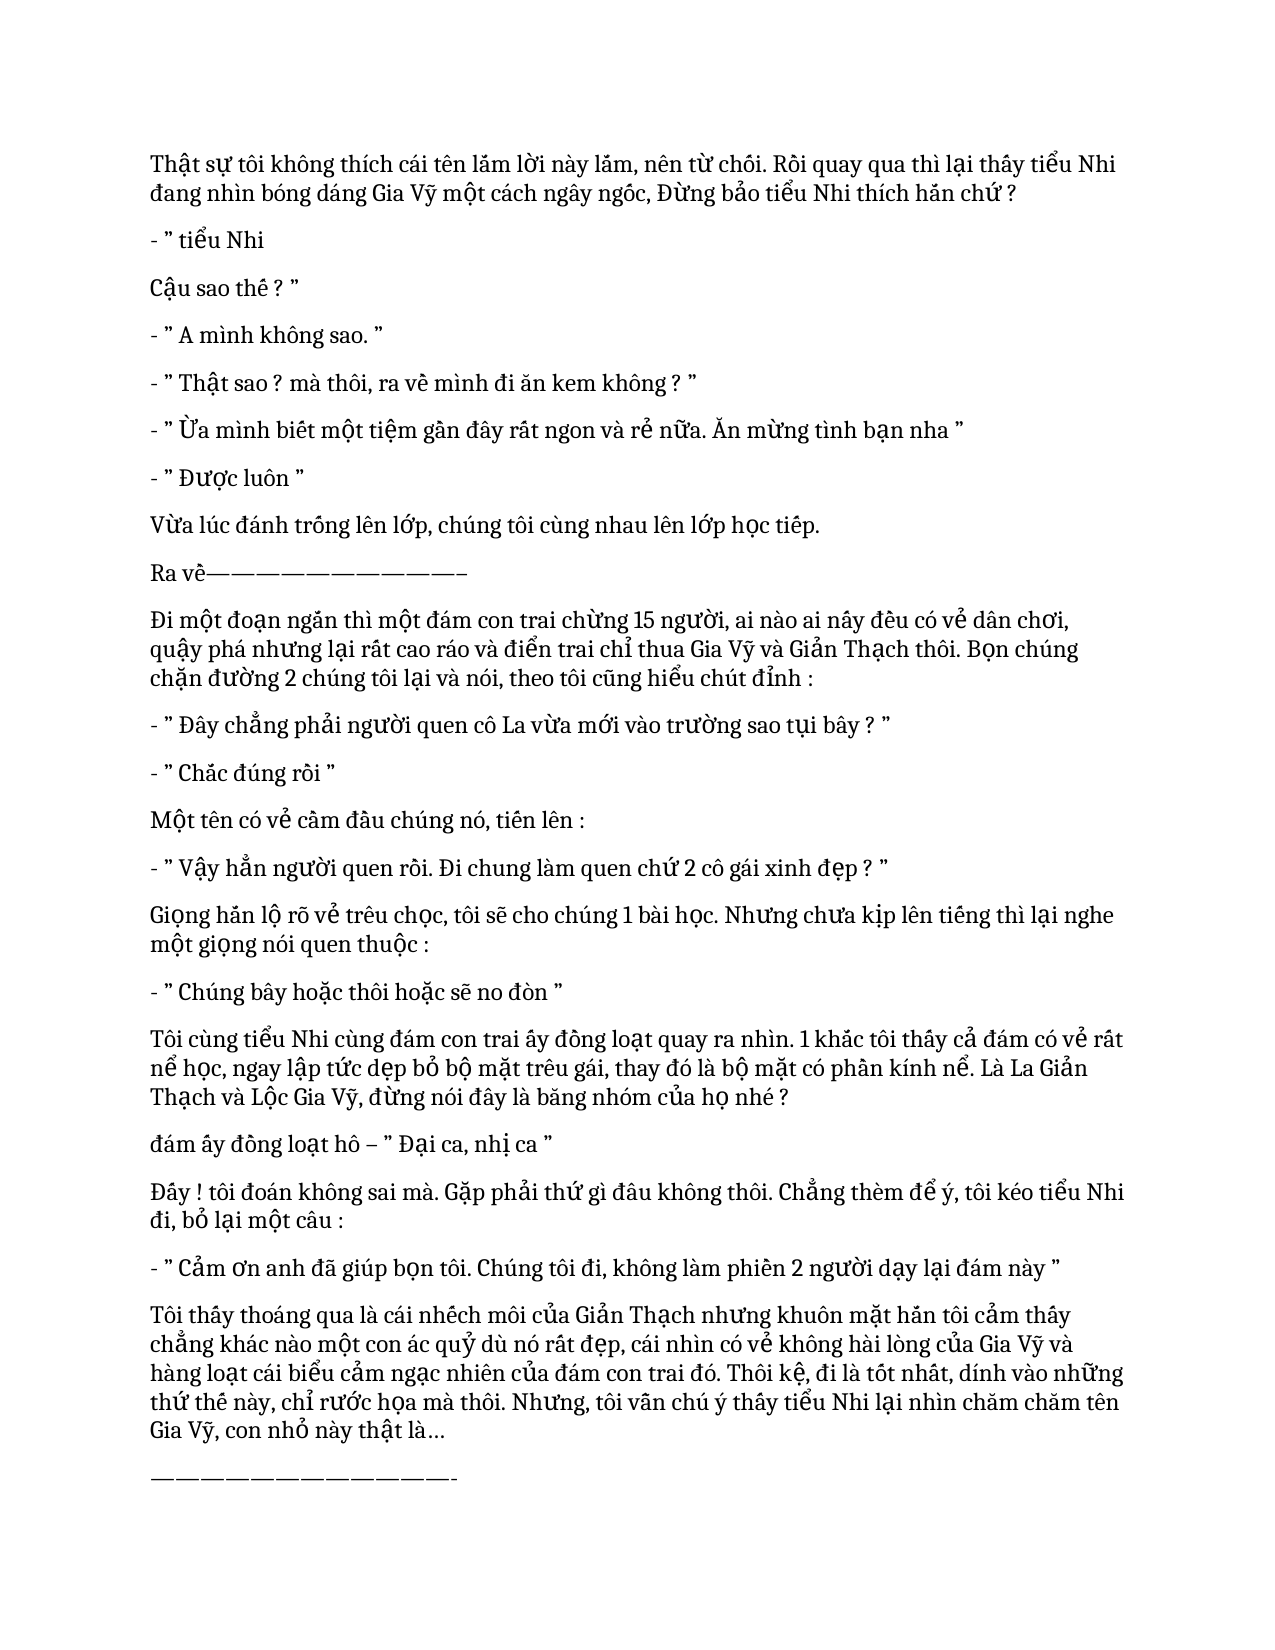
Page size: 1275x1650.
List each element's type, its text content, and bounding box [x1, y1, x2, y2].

text - ” Ừa mình biết một tiệm gần đây rất ngon và rẻ nữa. Ăn mừng tình bạn nha ” [150, 416, 1125, 445]
text - ” Đây chẳng phải người quen cô La vừa mới vào trường sao tụi bây ? ” [150, 711, 1125, 740]
text - ” Cảm ơn anh đã giúp bọn tôi. Chúng tôi đi, không làm phiền 2 người dạy lại đám này ” [150, 1254, 1125, 1282]
text Thật sự tôi không thích cái tên lắm lời này lắm, nên từ chối. Rồi quay qua thì lại thấy tiểu Nhi đang nhìn bóng dáng Gia Vỹ một cách ngây ngốc, Đừng bảo tiểu Nhi thích hắn chứ ? [150, 150, 1125, 207]
text Đi một đoạn ngắn thì một đám con trai chừng 15 người, ai nào ai nấy đều có vẻ dân chơi, quậy phá nhưng lại rất cao ráo và điển trai chỉ thua Gia Vỹ và Giản Thạch thôi. Bọn chúng chặn đường 2 chúng tôi lại và nói, theo tôi cũng hiểu chút đỉnh : [150, 606, 1125, 692]
text - ” Chắc đúng rồi ” [150, 759, 1125, 787]
text Vừa lúc đánh trống lên lớp, chúng tôi cùng nhau lên lớp học tiếp. [150, 511, 1125, 540]
text - ” Vậy hẳn người quen rồi. Đi chung làm quen chứ 2 cô gái xinh đẹp ? ” [150, 854, 1125, 882]
text Cậu sao thế ? ” [150, 274, 1125, 302]
text Ra về——————————– [150, 559, 1125, 587]
text ————————————- [150, 1464, 1125, 1492]
text Giọng hắn lộ rõ vẻ trêu chọc, tôi sẽ cho chúng 1 bài học. Nhưng chưa kịp lên tiếng thì lại nghe một giọng nói quen thuộc : [150, 901, 1125, 959]
text - ” Thật sao ? mà thôi, ra về mình đi ăn kem không ? ” [150, 369, 1125, 397]
text - ” A mình không sao. ” [150, 321, 1125, 350]
text Một tên có vẻ cầm đầu chúng nó, tiến lên : [150, 806, 1125, 835]
text Đấy ! tôi đoán không sai mà. Gặp phải thứ gì đâu không thôi. Chẳng thèm để ý, tôi kéo tiểu Nhi đi, bỏ lại một câu : [150, 1177, 1125, 1235]
text Tôi thấy thoáng qua là cái nhếch môi của Giản Thạch nhưng khuôn mặt hắn tôi cảm thấy chẳng khác nào một con ác quỷ dù nó rất đẹp, cái nhìn có vẻ không hài lòng của Gia Vỹ và hàng loạt cái biểu cảm ngạc nhiên của đám con trai đó. Thôi kệ, đi là tốt nhất, dính vào những thứ thế này, chỉ rước họa mà thôi. Nhưng, tôi vẫn chú ý thấy tiểu Nhi lại nhìn chăm chăm tên Gia Vỹ, con nhỏ này thật là… [150, 1301, 1125, 1445]
text - ” Chúng bây hoặc thôi hoặc sẽ no đòn ” [150, 977, 1125, 1006]
text - ” tiểu Nhi [150, 226, 1125, 255]
text đám ấy đồng loạt hô – ” Đại ca, nhị ca ” [150, 1130, 1125, 1159]
text - ” Được luôn ” [150, 464, 1125, 492]
text Tôi cùng tiểu Nhi cùng đám con trai ấy đồng loạt quay ra nhìn. 1 khắc tôi thấy cả đám có vẻ rất nể học, ngay lập tức dẹp bỏ bộ mặt trêu gái, thay đó là bộ mặt có phần kính nể. Là La Giản Thạch và Lộc Gia Vỹ, đừng nói đây là băng nhóm của họ nhé ? [150, 1025, 1125, 1111]
